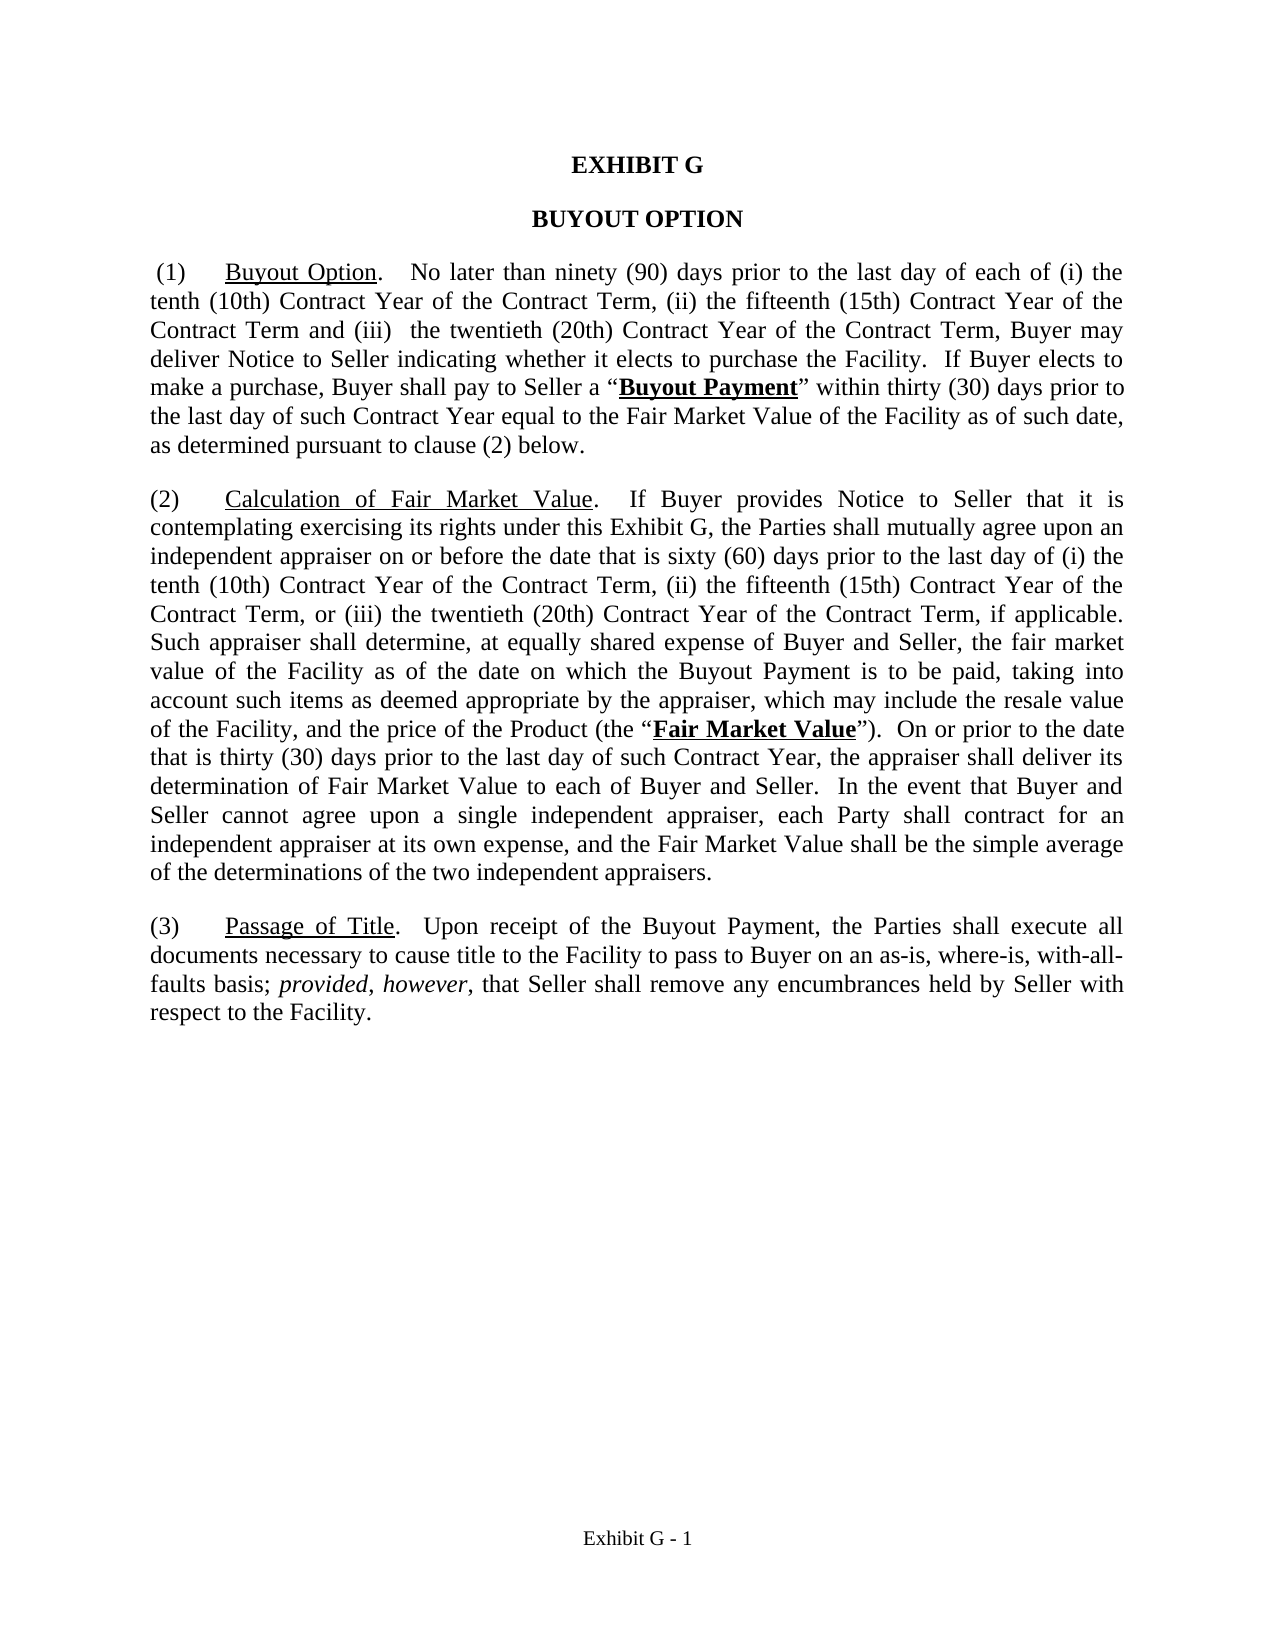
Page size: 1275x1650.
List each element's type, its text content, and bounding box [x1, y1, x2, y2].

text (2) Calculation of Fair Market Value. If Buyer provides Notice to Seller that it is contemplating exercising its rights under this Exhibit G, the Parties shall mutually agree upon an independent appraiser on or before the date that is sixty (60) days prior to the last day of (i) the tenth (10th) Contract Year of the Contract Term, (ii) the fifteenth (15th) Contract Year of the Contract Term, or (iii) the twentieth (20th) Contract Year of the Contract Term, if applicable. Such appraiser shall determine, at equally shared expense of Buyer and Seller, the fair market value of the Facility as of the date on which the Buyout Payment is to be paid, taking into account such items as deemed appropriate by the appraiser, which may include the resale value of the Facility, and the price of the Product (the “Fair Market Value”). On or prior to the date that is thirty (30) days prior to the last day of such Contract Year, the appraiser shall deliver its determination of Fair Market Value to each of Buyer and Seller. In the event that Buyer and Seller cannot agree upon a single independent appraiser, each Party shall contract for an independent appraiser at its own expense, and the Fair Market Value shall be the simple average of the determinations of the two independent appraisers. [150, 484, 1125, 886]
text (1) Buyout Option. No later than ninety (90) days prior to the last day of each of (i) the tenth (10th) Contract Year of the Contract Term, (ii) the fifteenth (15th) Contract Year of the Contract Term and (iii) the twentieth (20th) Contract Year of the Contract Term, Buyer may deliver Notice to Seller indicating whether it elects to purchase the Facility. If Buyer elects to make a purchase, Buyer shall pay to Seller a “Buyout Payment” within thirty (30) days prior to the last day of such Contract Year equal to the Fair Market Value of the Facility as of such date, as determined pursuant to clause (2) below. [150, 257, 1125, 459]
text EXHIBIT G [150, 150, 1125, 179]
text BUYOUT OPTION [150, 204, 1125, 232]
text (3) Passage of Title. Upon receipt of the Buyout Payment, the Parties shall execute all documents necessary to cause title to the Facility to pass to Buyer on an as-is, where-is, with-all-faults basis; provided, however, that Seller shall remove any encumbrances held by Seller with respect to the Facility. [150, 911, 1125, 1026]
